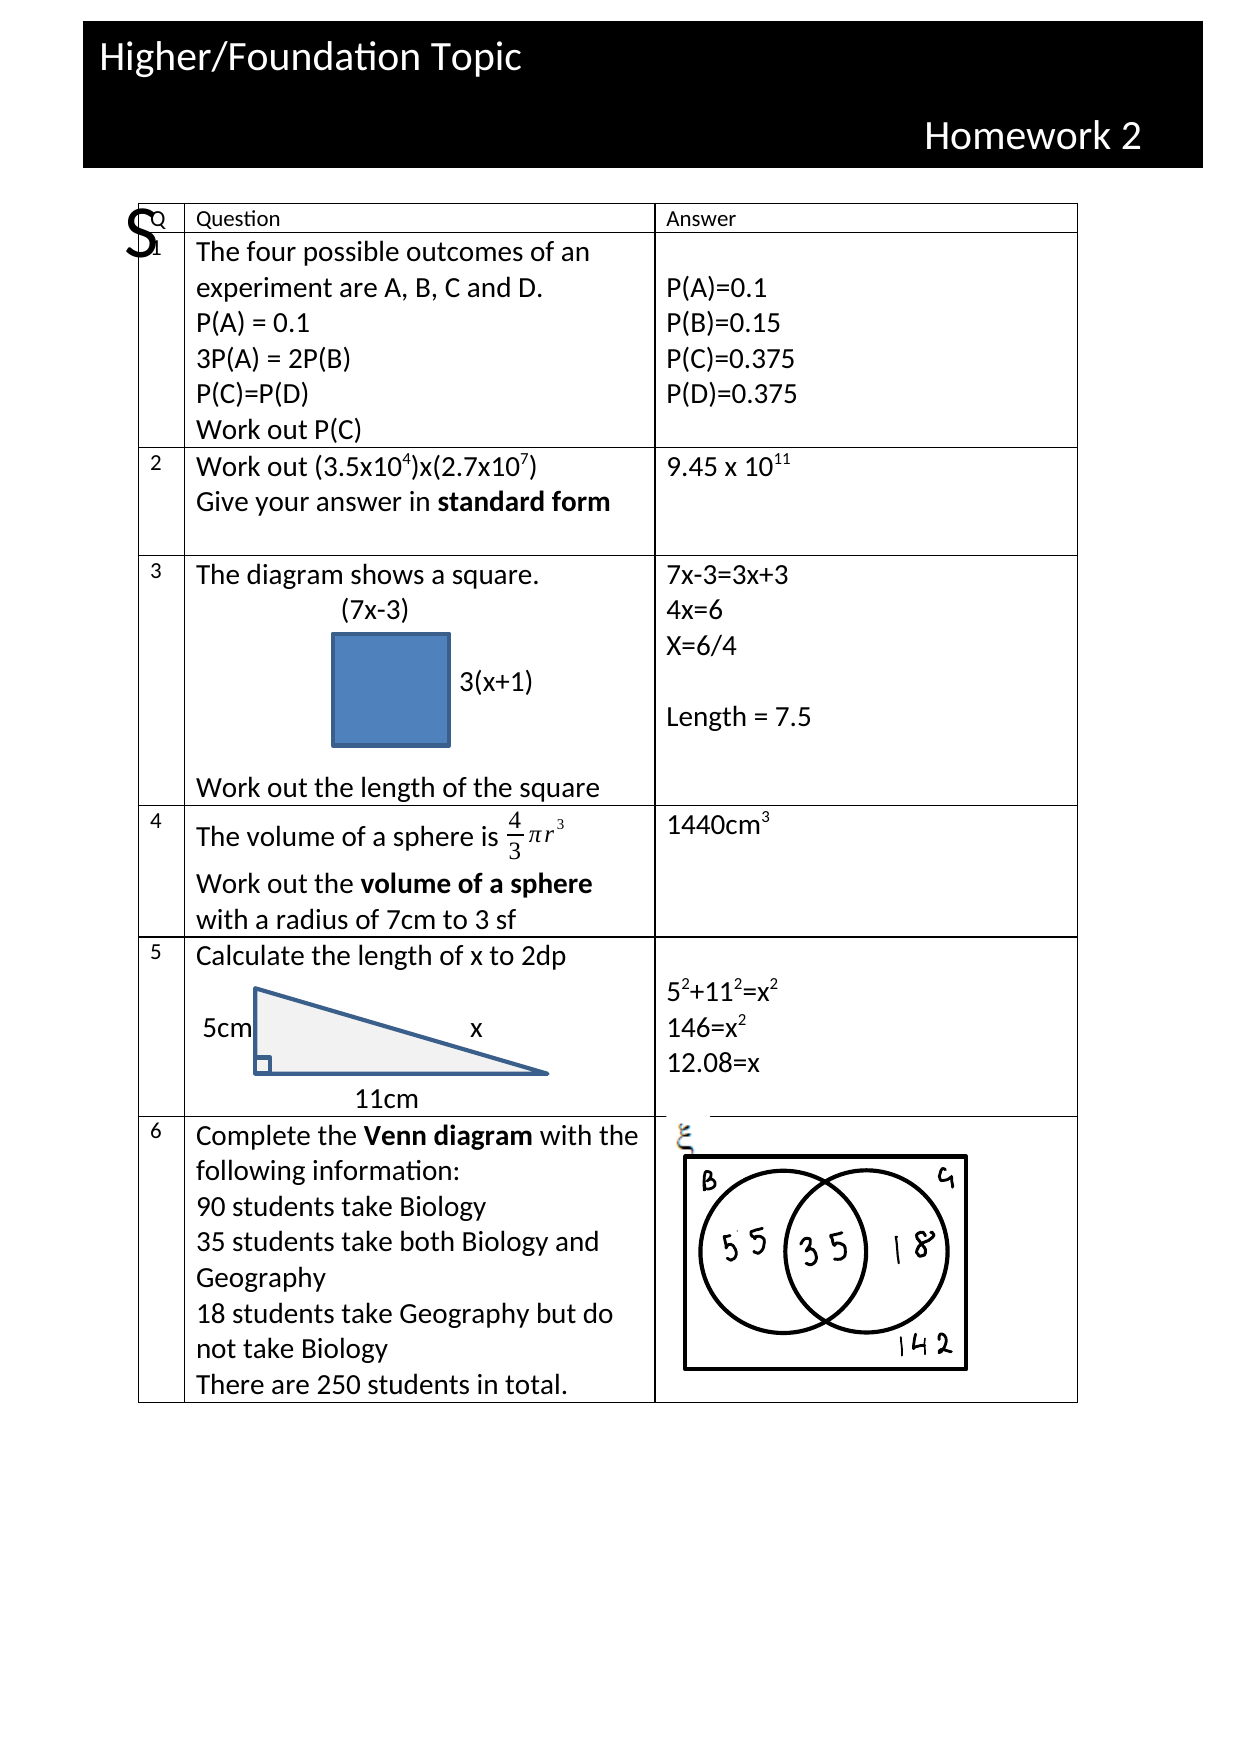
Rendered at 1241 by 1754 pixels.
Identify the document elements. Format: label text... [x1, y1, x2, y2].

table_cell 6 [139, 1117, 184, 1402]
table_cell 1 [139, 233, 184, 447]
table_header Answer [656, 204, 1077, 232]
table_cell The four possible outcomes of an experiment are A, B, C and D. P(A) = 0.1 3P(A) = 2P(B) P(C)=P(D) Work out P(C) [185, 233, 654, 447]
table_cell P(A)=0.1 P(B)=0.15 P(C)=0.375 P(D)=0.375 [656, 233, 1077, 447]
table_cell The volume of a sphere is Work out the volume of a sphere with a radius of 7cm to 3 sf [185, 806, 654, 936]
table_cell 7x-3=3x+3 4x=6 X=6/4 Length = 7.5 [656, 556, 1077, 805]
table_cell 1440cm3 [656, 806, 1077, 936]
table_cell 3 [139, 556, 184, 805]
table_cell The diagram shows a square. (7x-3) 3(x+1) Work out the length of the square [185, 556, 654, 805]
table_cell [656, 1117, 1077, 1402]
table_cell Complete the Venn diagram with the following information: 90 students take Biology 35 students take both Biology and Geography 18 students take Geography but do not take Biology There are 250 students in total. [185, 1117, 654, 1402]
table_cell 4 [139, 806, 184, 936]
table_header Question [185, 204, 654, 232]
table_cell Calculate the length of x to 2dp 5cm x 11cm [185, 938, 654, 1116]
table_cell 52+112=x2 146=x2 12.08=x [656, 938, 1077, 1116]
table_cell 9.45 x 1011 [656, 448, 1077, 555]
table_cell 5 [139, 938, 184, 1116]
table_cell 2 [139, 448, 184, 555]
table_cell Work out (3.5x104)x(2.7x107) Give your answer in standard form [185, 448, 654, 555]
table_header Q [139, 204, 184, 232]
